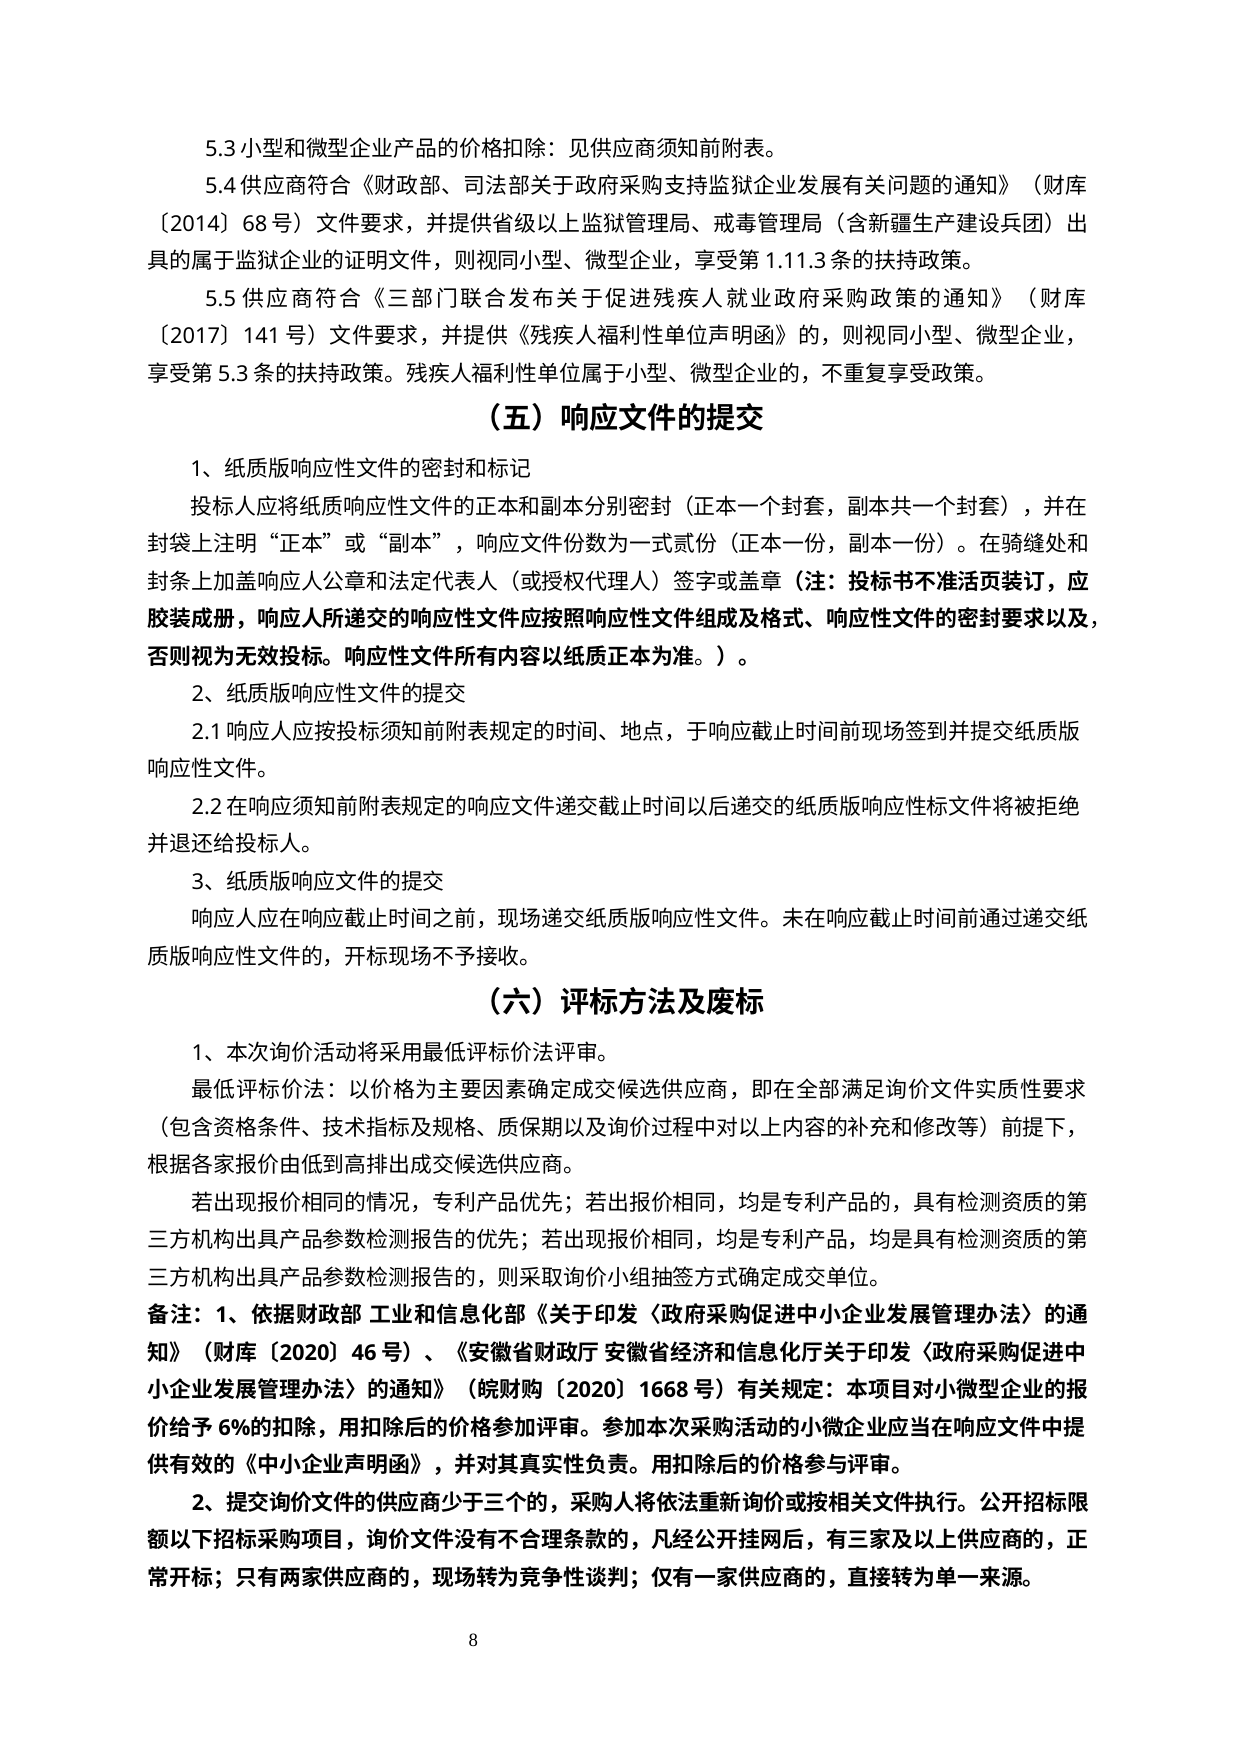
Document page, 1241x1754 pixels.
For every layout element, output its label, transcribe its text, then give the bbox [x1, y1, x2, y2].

text 最低评标价法：以价格为主要因素确定成交候选供应商，即在全部满足询价文件实质性要求（包含资格条件、技术指标及规格、质保期以及询价过程中对以上内容的补充和修改等）前提下，根据各家报价由低到高排出成交候选供应商。 [148, 1068, 1089, 1180]
text 备注：1、依据财政部 工业和信息化部《关于印发〈政府采购促进中小企业发展管理办法〉的通知》（财库〔2020〕46号）、《安徽省财政厅 安徽省经济和信息化厅关于印发〈政府采购促进中小企业发展管理办法〉的通知》（皖财购〔2020〕1668号）有关规定：本项目对小微型企业的报价给予6%的扣除，用扣除后的价格参加评审。参加本次采购活动的小微企业应当在响应文件中提供有效的《中小企业声明函》，并对其真实性负责。用扣除后的价格参与评审。 [148, 1293, 1089, 1480]
text 投标人应将纸质响应性文件的正本和副本分别密封（正本一个封套，副本共一个封套），并在封袋上注明“正本”或“副本”，响应文件份数为一式贰份（正本一份，副本一份）。在骑缝处和封条上加盖响应人公章和法定代表人（或授权代理人）签字或盖章（注：投标书不准活页装订，应胶装成册，响应人所递交的响应性文件应按照响应性文件组成及格式、响应性文件的密封要求以及，否则视为无效投标。响应性文件所有内容以纸质正本为准。）。 [148, 484, 1089, 672]
text 1、纸质版响应性文件的密封和标记 [148, 447, 1089, 484]
text 5.4供应商符合《财政部、司法部关于政府采购支持监狱企业发展有关问题的通知》（财库〔2014〕68号）文件要求，并提供省级以上监狱管理局、戒毒管理局（含新疆生产建设兵团）出具的属于监狱企业的证明文件，则视同小型、微型企业，享受第1.11.3条的扶持政策。 [148, 163, 1089, 276]
text 2.1响应人应按投标须知前附表规定的时间、地点，于响应截止时间前现场签到并提交纸质版响应性文件。 [148, 709, 1089, 784]
text 响应人应在响应截止时间之前，现场递交纸质版响应性文件。未在响应截止时间前通过递交纸质版响应性文件的，开标现场不予接收。 [148, 897, 1089, 972]
text 3、纸质版响应文件的提交 [148, 859, 1089, 897]
text 2、提交询价文件的供应商少于三个的，采购人将依法重新询价或按相关文件执行。公开招标限额以下招标采购项目，询价文件没有不合理条款的，凡经公开挂网后，有三家及以上供应商的，正常开标；只有两家供应商的，现场转为竞争性谈判；仅有一家供应商的，直接转为单一来源。 [148, 1480, 1089, 1593]
text 5.5供应商符合《三部门联合发布关于促进残疾人就业政府采购政策的通知》（财库〔2017〕141号）文件要求，并提供《残疾人福利性单位声明函》的，则视同小型、微型企业，享受第5.3条的扶持政策。残疾人福利性单位属于小型、微型企业的，不重复享受政策。 [148, 276, 1089, 388]
text 5.3小型和微型企业产品的价格扣除：见供应商须知前附表。 [148, 126, 1089, 163]
text 若出现报价相同的情况，专利产品优先；若出报价相同，均是专利产品的，具有检测资质的第三方机构出具产品参数检测报告的优先；若出现报价相同，均是专利产品，均是具有检测资质的第三方机构出具产品参数检测报告的，则采取询价小组抽签方式确定成交单位。 [148, 1180, 1089, 1293]
subtitle （五）响应文件的提交 [148, 399, 1089, 436]
text 1、本次询价活动将采用最低评标价法评审。 [148, 1030, 1089, 1068]
text 2.2在响应须知前附表规定的响应文件递交截止时间以后递交的纸质版响应性标文件将被拒绝并退还给投标人。 [148, 784, 1089, 859]
text 2、纸质版响应性文件的提交 [148, 672, 1089, 709]
subtitle （六）评标方法及废标 [148, 982, 1089, 1020]
